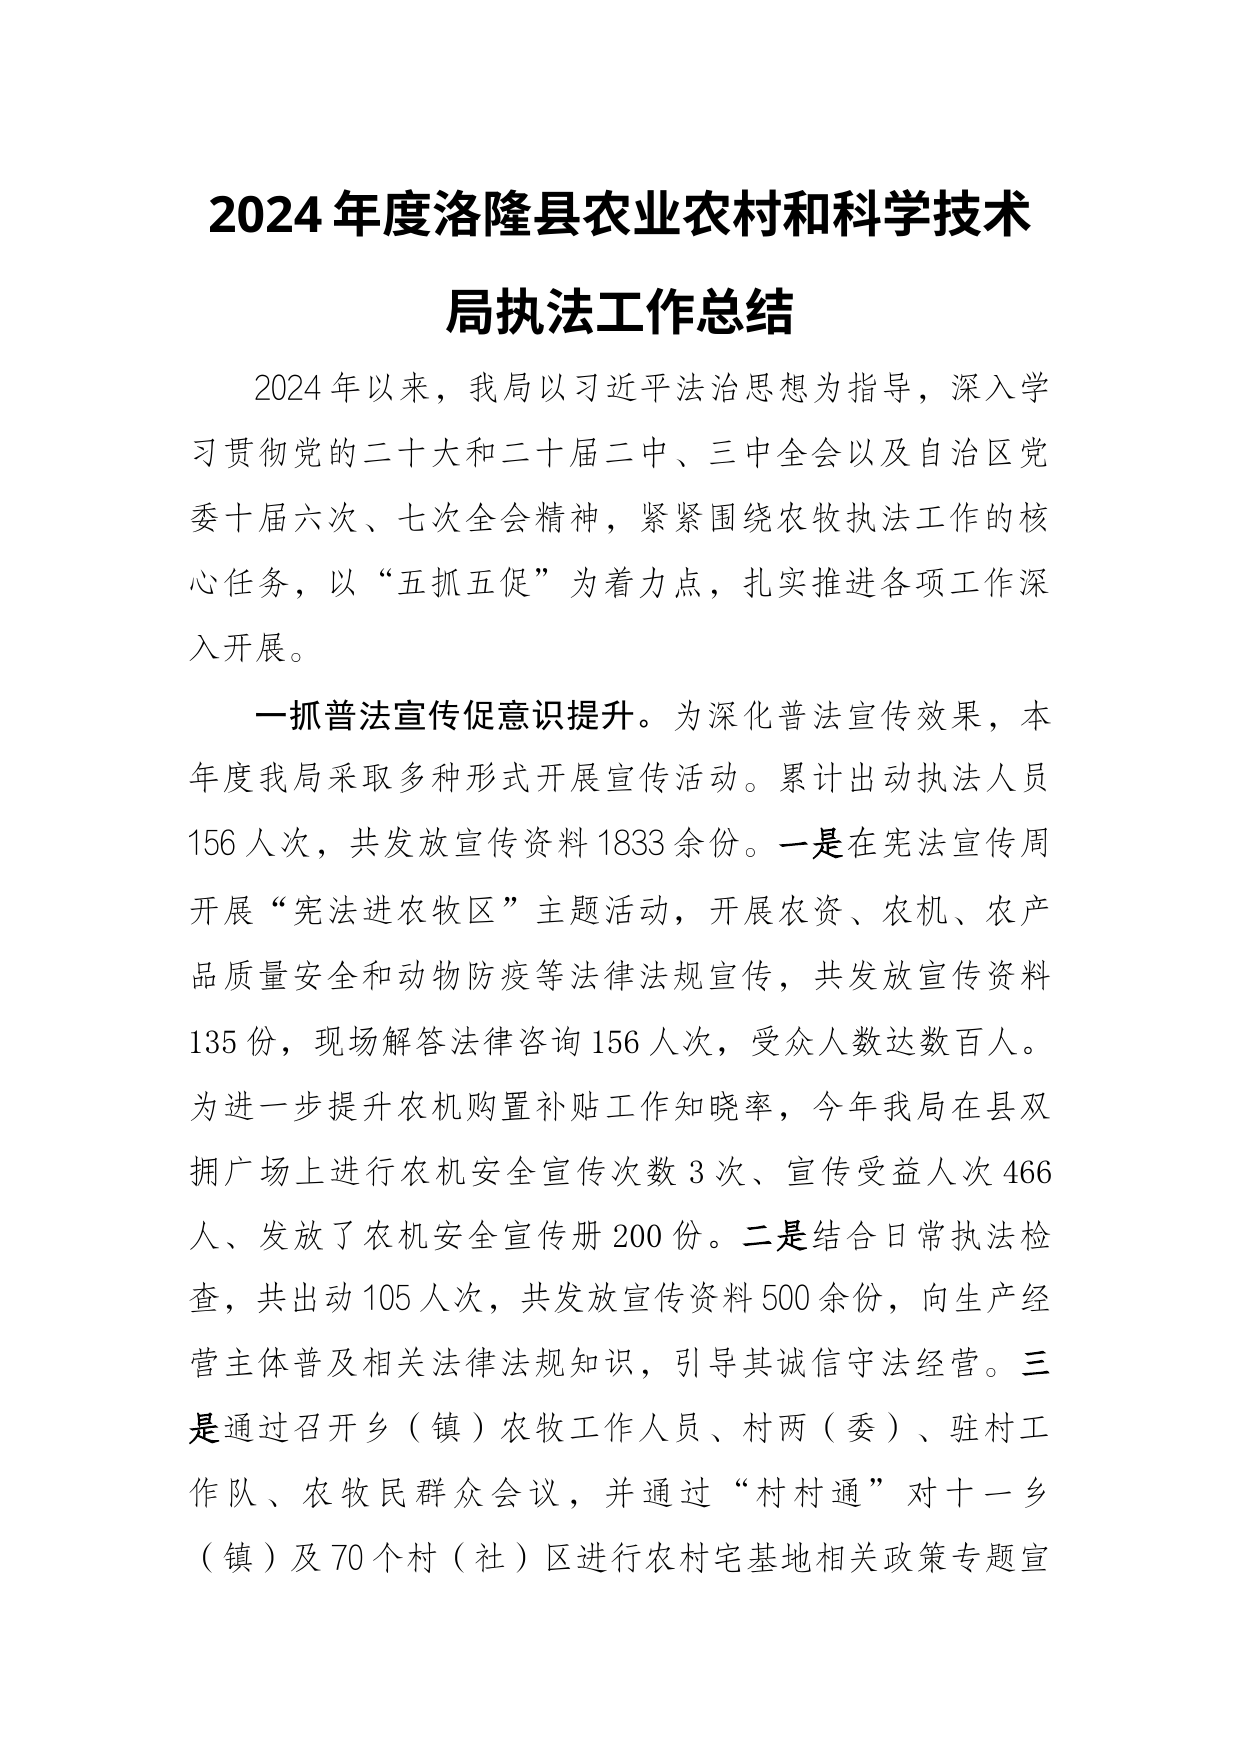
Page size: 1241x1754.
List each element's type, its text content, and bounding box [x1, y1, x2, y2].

text 2024年度洛隆县农业农村和科学技术局执法工作总结 [187, 162, 1053, 357]
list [187, 682, 1053, 1592]
text 2024年以来，我局以习近平法治思想为指导，深入学习贯彻党的二十大和二十届二中、三中全会以及自治区党委十届六次、七次全会精神，紧紧围绕农牧执法工作的核心任务，以“五抓五促”为着力点，扎实推进各项工作深入开展。 [187, 357, 1053, 682]
